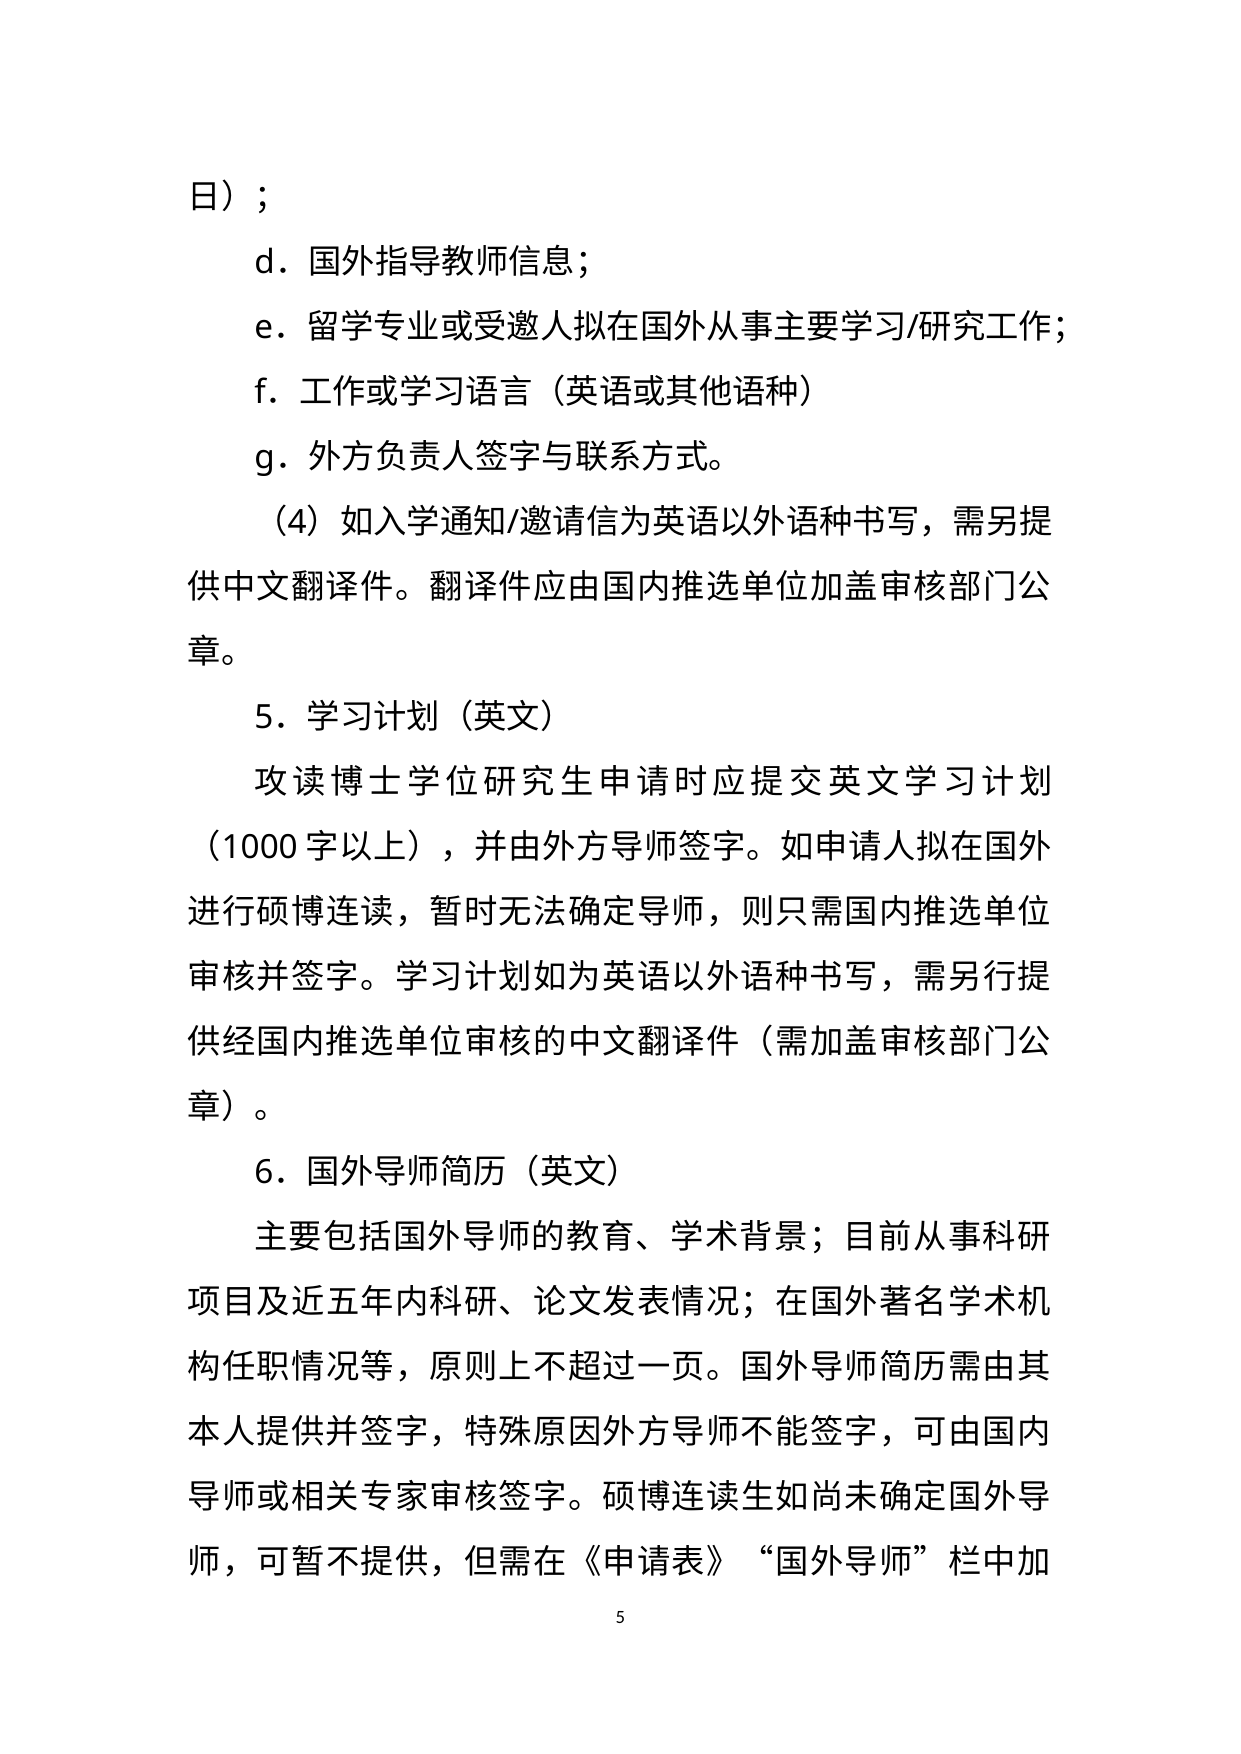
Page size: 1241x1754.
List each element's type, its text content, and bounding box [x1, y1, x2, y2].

text （4）如入学通知/邀请信为英语以外语种书写，需另提供中文翻译件。翻译件应由国内推选单位加盖审核部门公章。 [187, 487, 1053, 682]
text g．外方负责人签字与联系方式。 [187, 422, 1053, 487]
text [187, 1202, 1053, 1592]
text 攻读博士学位研究生申请时应提交英文学习计划（1000字以上），并由外方导师签字。如申请人拟在国外进行硕博连读，暂时无法确定导师，则只需国内推选单位审核并签字。学习计划如为英语以外语种书写，需另行提供经国内推选单位审核的中文翻译件（需加盖审核部门公章）。 [187, 747, 1053, 1137]
text 6．国外导师简历（英文） [187, 1137, 1053, 1202]
text f．工作或学习语言（英语或其他语种） [187, 357, 1053, 422]
text e．留学专业或受邀人拟在国外从事主要学习/研究工作； [187, 292, 1053, 357]
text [187, 162, 1053, 227]
text d．国外指导教师信息； [187, 227, 1053, 292]
text 5．学习计划（英文） [187, 682, 1053, 747]
